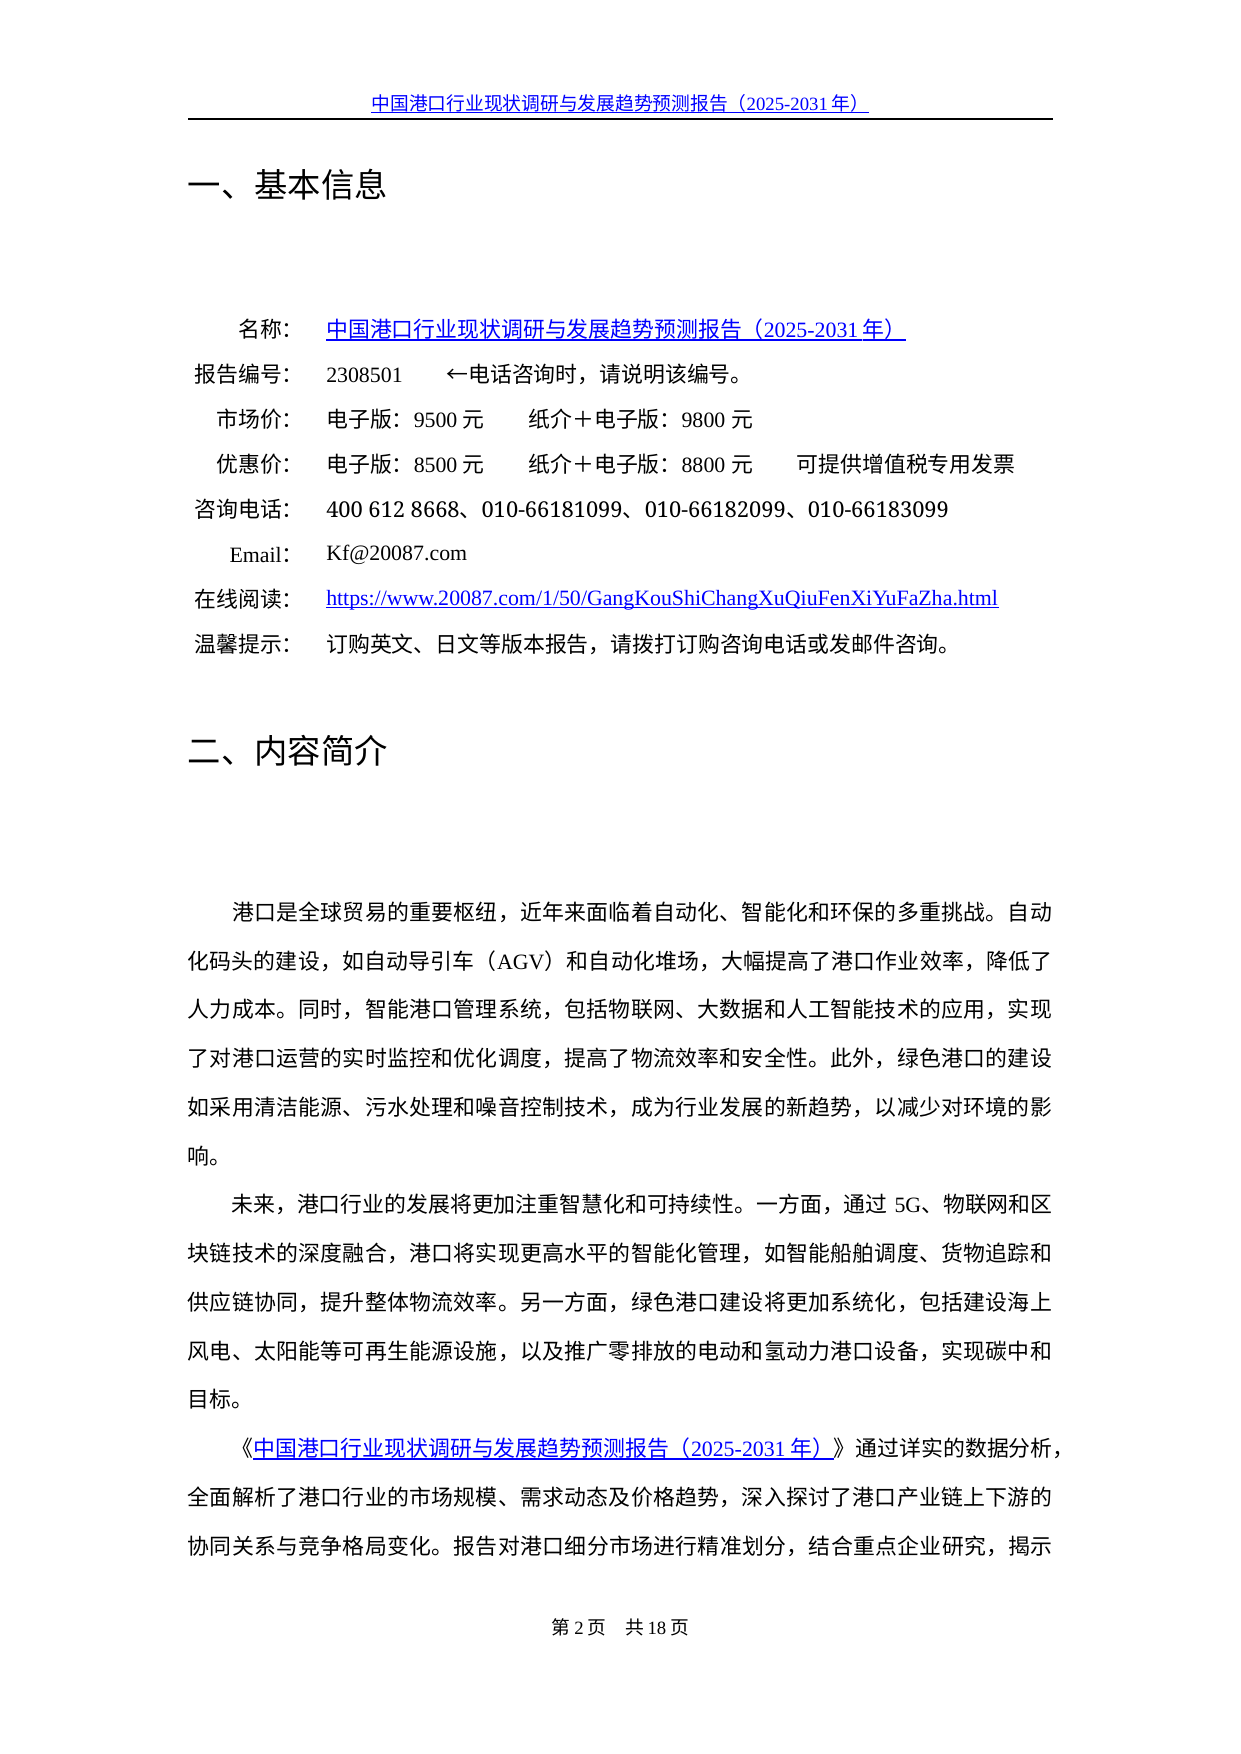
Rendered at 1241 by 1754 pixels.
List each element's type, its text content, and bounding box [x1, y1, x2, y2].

table_cell 咨询电话： [167, 492, 315, 537]
table_cell 电子版：8500 元 纸介＋电子版：8800 元 可提供增值税专用发票 [315, 447, 1073, 492]
table_cell 温馨提示： [167, 627, 315, 672]
table_cell 在线阅读： [167, 582, 315, 627]
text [187, 894, 1053, 1561]
table_cell 市场价： [167, 402, 315, 447]
table_header 中国港口行业现状调研与发展趋势预测报告（2025-2031年） [315, 312, 1073, 357]
table_cell 电子版：9500 元 纸介＋电子版：9800 元 [315, 402, 1073, 447]
table_cell 400 612 8668、010-66181099、010-66182099、010-66183099 [315, 492, 1073, 537]
title 二、内容简介 [187, 717, 1053, 782]
title 一、基本信息 [187, 150, 1053, 215]
table_cell 优惠价： [167, 447, 315, 492]
table_cell [315, 582, 1073, 627]
table_cell Email： [167, 537, 315, 582]
table_cell 2308501 ←电话咨询时，请说明该编号。 [315, 357, 1073, 402]
table_header 名称： [167, 312, 315, 357]
table_cell Kf@20087.com [315, 537, 1073, 582]
table_cell 订购英文、日文等版本报告，请拨打订购咨询电话或发邮件咨询。 [315, 627, 1073, 672]
table_cell 报告编号： [167, 357, 315, 402]
